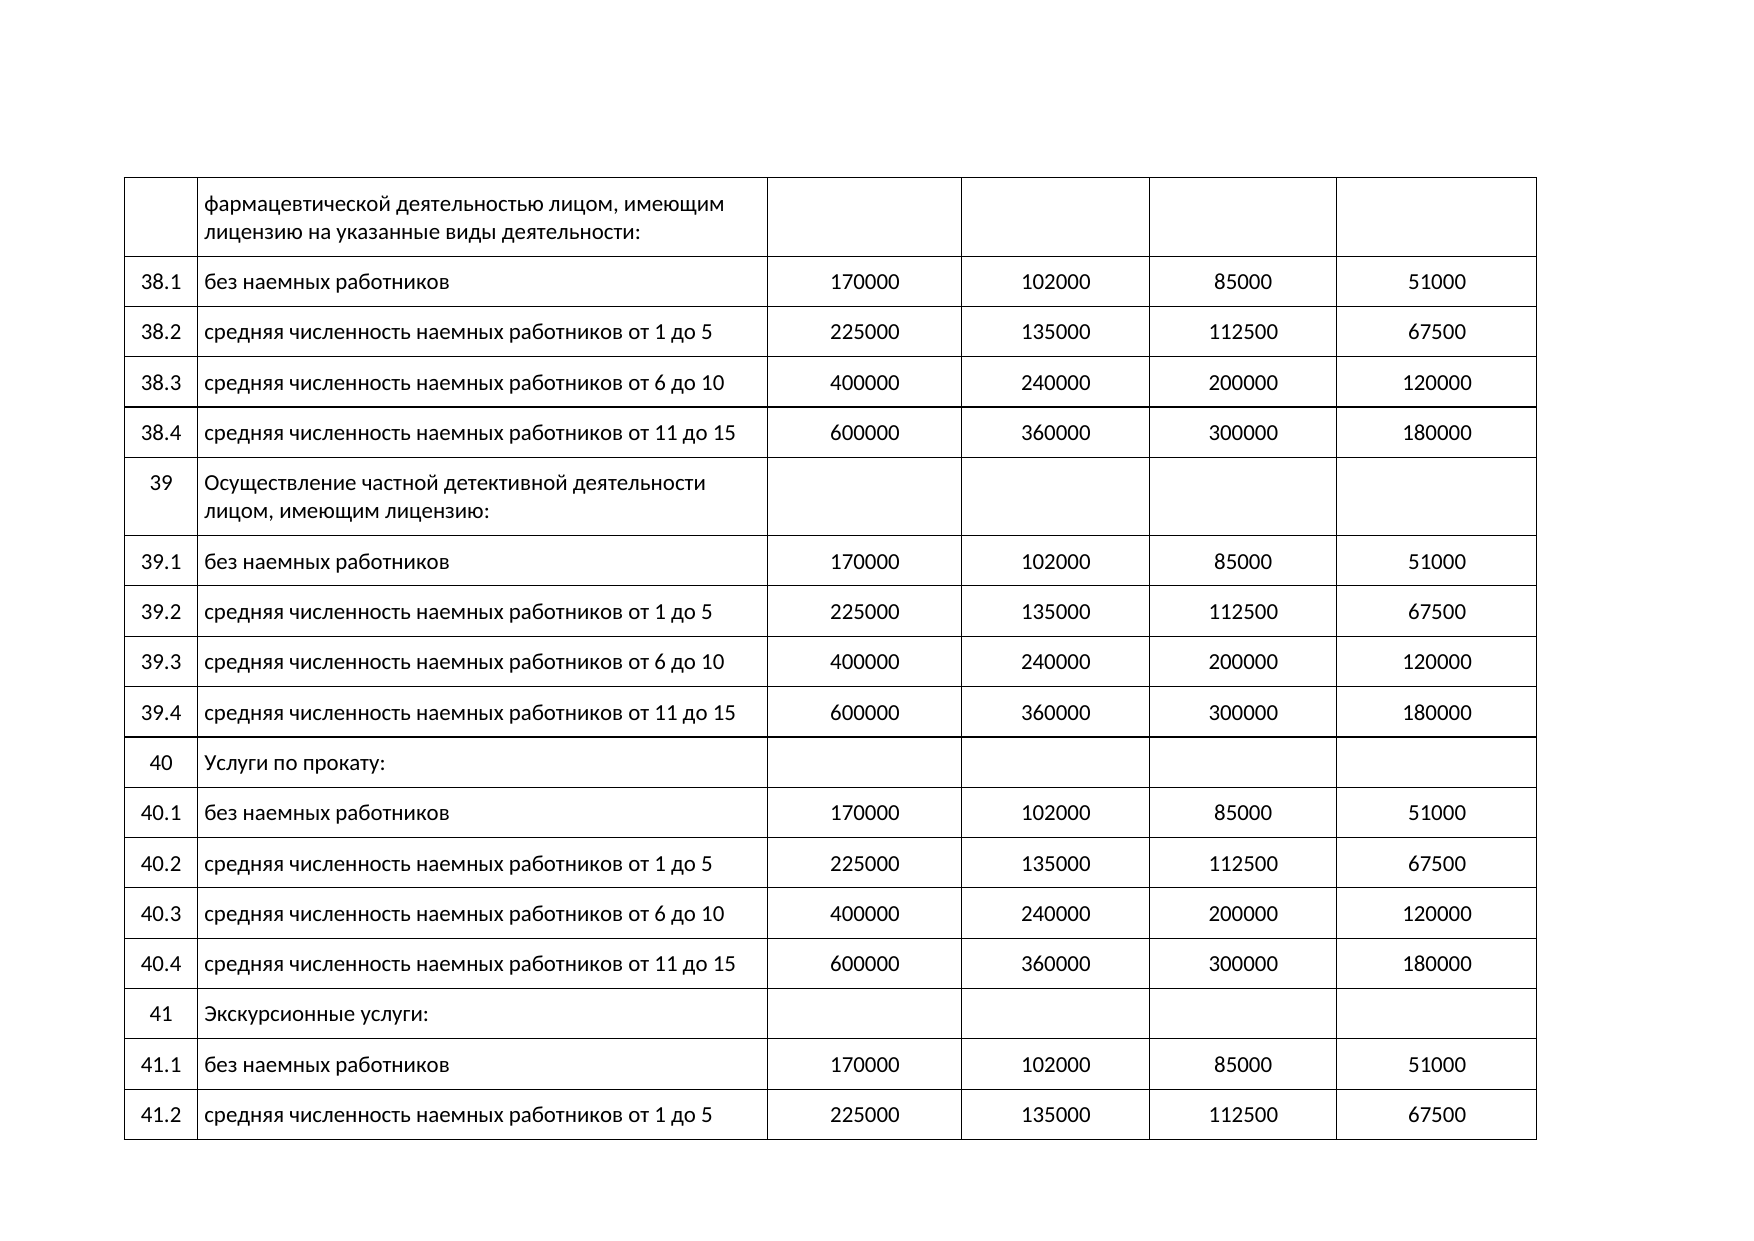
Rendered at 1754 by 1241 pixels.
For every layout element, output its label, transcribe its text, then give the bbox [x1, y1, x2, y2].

table_cell 180000 [1337, 687, 1536, 736]
table_cell без наемных работников [198, 257, 767, 306]
table_cell 135000 [962, 586, 1149, 636]
table_cell [768, 458, 961, 535]
table_cell средняя численность наемных работников от 6 до 10 [198, 888, 767, 938]
table_cell 67500 [1337, 1090, 1536, 1139]
table_cell [768, 738, 961, 787]
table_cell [198, 178, 767, 256]
table_cell 300000 [1150, 687, 1336, 736]
table_cell [768, 178, 961, 256]
table_cell 51000 [1337, 788, 1536, 837]
table_cell 400000 [768, 637, 961, 686]
table_cell 38.2 [125, 307, 197, 356]
table_cell 67500 [1337, 307, 1536, 356]
table_cell 360000 [962, 687, 1149, 736]
table_cell [768, 989, 961, 1038]
table_cell 39.2 [125, 586, 197, 636]
table_cell без наемных работников [198, 536, 767, 585]
table_cell 600000 [768, 687, 961, 736]
table_cell 120000 [1337, 888, 1536, 938]
table_cell 135000 [962, 1090, 1149, 1139]
table_cell [1337, 738, 1536, 787]
table_cell 38.4 [125, 408, 197, 457]
table_cell 112500 [1150, 586, 1336, 636]
table_cell 51000 [1337, 536, 1536, 585]
table_cell 170000 [768, 1039, 961, 1088]
table_cell 300000 [1150, 939, 1336, 988]
table_cell 200000 [1150, 888, 1336, 938]
table_cell 67500 [1337, 838, 1536, 887]
table_cell 51000 [1337, 1039, 1536, 1088]
table_cell 200000 [1150, 637, 1336, 686]
table_cell 135000 [962, 838, 1149, 887]
table_cell [962, 738, 1149, 787]
table_cell 600000 [768, 939, 961, 988]
table_cell 102000 [962, 257, 1149, 306]
table_cell 38 [125, 178, 197, 256]
table_cell средняя численность наемных работников от 11 до 15 [198, 687, 767, 736]
table_cell 120000 [1337, 637, 1536, 686]
table_cell 225000 [768, 307, 961, 356]
table_cell 240000 [962, 888, 1149, 938]
table_cell 40 [125, 738, 197, 787]
table_cell 40.4 [125, 939, 197, 988]
table_cell 180000 [1337, 408, 1536, 457]
table_cell 40.2 [125, 838, 197, 887]
table_cell 400000 [768, 357, 961, 406]
table_cell 200000 [1150, 357, 1336, 406]
table_cell 135000 [962, 307, 1149, 356]
table_cell 360000 [962, 408, 1149, 457]
table_cell [1150, 738, 1336, 787]
table_cell 240000 [962, 637, 1149, 686]
table_cell 85000 [1150, 788, 1336, 837]
table_cell 170000 [768, 536, 961, 585]
table_cell [1150, 458, 1336, 535]
table_cell 225000 [768, 586, 961, 636]
table_cell средняя численность наемных работников от 6 до 10 [198, 357, 767, 406]
table_cell 39.3 [125, 637, 197, 686]
table_cell 170000 [768, 788, 961, 837]
table_cell 180000 [1337, 939, 1536, 988]
table_cell 40.1 [125, 788, 197, 837]
table_cell [1337, 178, 1536, 256]
table_cell 360000 [962, 939, 1149, 988]
table_cell 39.4 [125, 687, 197, 736]
table_cell средняя численность наемных работников от 1 до 5 [198, 838, 767, 887]
table_cell 600000 [768, 408, 961, 457]
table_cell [198, 939, 767, 988]
table_cell 102000 [962, 1039, 1149, 1088]
table_cell средняя численность наемных работников от 11 до 15 [198, 408, 767, 457]
table_cell 67500 [1337, 586, 1536, 636]
table_cell 225000 [768, 838, 961, 887]
table_cell Услуги по прокату: [198, 738, 767, 787]
table_cell 38.3 [125, 357, 197, 406]
table_cell 38.1 [125, 257, 197, 306]
table_cell 112500 [1150, 307, 1336, 356]
table_cell 41.2 [125, 1090, 197, 1139]
table_cell 85000 [1150, 536, 1336, 585]
table_cell Экскурсионные услуги: [198, 989, 767, 1038]
table_cell 112500 [1150, 1090, 1336, 1139]
table_cell 39 [125, 458, 197, 535]
table_cell [1337, 458, 1536, 535]
table_cell [962, 178, 1149, 256]
table_cell [1150, 178, 1336, 256]
table_cell Осуществление частной детективной деятельности лицом, имеющим лицензию: [198, 458, 767, 535]
table_cell 120000 [1337, 357, 1536, 406]
table_cell 51000 [1337, 257, 1536, 306]
table_cell 41 [125, 989, 197, 1038]
table_cell без наемных работников [198, 1039, 767, 1088]
table_cell без наемных работников [198, 788, 767, 837]
table_cell средняя численность наемных работников от 1 до 5 [198, 1090, 767, 1139]
table_cell средняя численность наемных работников от 1 до 5 [198, 307, 767, 356]
table_cell [962, 458, 1149, 535]
table_cell средняя численность наемных работников от 6 до 10 [198, 637, 767, 686]
table_cell 225000 [768, 1090, 961, 1139]
table_cell 41.1 [125, 1039, 197, 1088]
table_cell 85000 [1150, 257, 1336, 306]
table_cell [962, 989, 1149, 1038]
table_cell 102000 [962, 788, 1149, 837]
table_cell 112500 [1150, 838, 1336, 887]
table_cell средняя численность наемных работников от 1 до 5 [198, 586, 767, 636]
table_cell 300000 [1150, 408, 1336, 457]
table_cell [1150, 989, 1336, 1038]
table_cell 240000 [962, 357, 1149, 406]
table_cell 400000 [768, 888, 961, 938]
table_cell 102000 [962, 536, 1149, 585]
table_cell 39.1 [125, 536, 197, 585]
table_cell 85000 [1150, 1039, 1336, 1088]
table_cell 40.3 [125, 888, 197, 938]
table_cell [1337, 989, 1536, 1038]
table_cell 170000 [768, 257, 961, 306]
